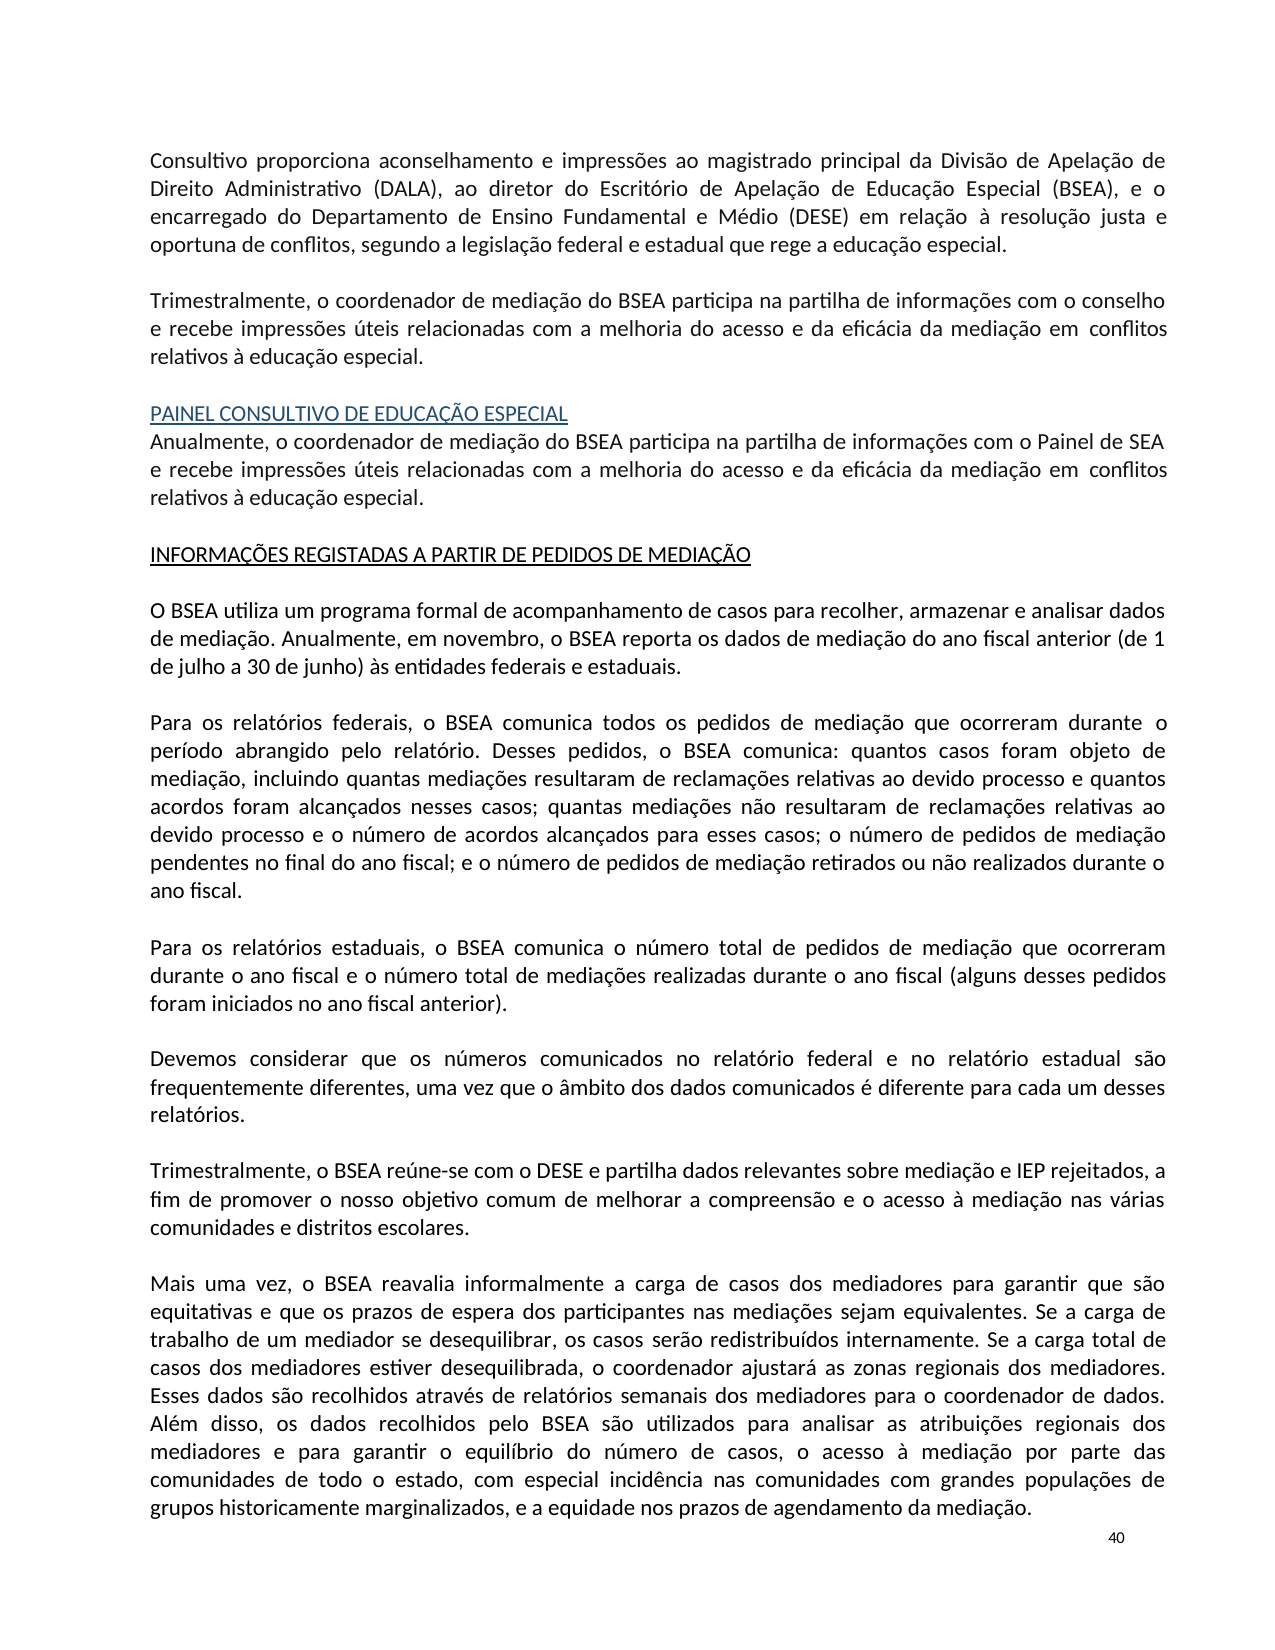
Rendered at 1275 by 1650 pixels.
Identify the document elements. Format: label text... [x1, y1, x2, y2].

text O BSEA utiliza um programa formal de acompanhamento de casos para recolher, armazenar e analisar dados de mediação. Anualmente, em novembro, o BSEA reporta os dados de mediação do ano fiscal anterior (de 1 de julho a 30 de junho) às entidades federais e estaduais. [150, 596, 1167, 681]
text Mais uma vez, o BSEA reavalia informalmente a carga de casos dos mediadores para garantir que são equitativas e que os prazos de espera dos participantes nas mediações sejam equivalentes. Se a carga de trabalho de um mediador se desequilibrar, os casos serão redistribuídos internamente. Se a carga total de casos dos mediadores estiver desequilibrada, o coordenador ajustará as zonas regionais dos mediadores. Esses dados são recolhidos através de relatórios semanais dos mediadores para o coordenador de dados. Além disso, os dados recolhidos pelo BSEA são utilizados para analisar as atribuições regionais dos mediadores e para garantir o equilíbrio do número de casos, o acesso à mediação por parte das comunidades de todo o estado, com especial incidência nas comunidades com grandes populações de grupos historicamente marginalizados, e a equidade nos prazos de agendamento da mediação. [150, 1269, 1167, 1521]
text Trimestralmente, o coordenador de mediação do BSEA participa na partilha de informações com o conselho e recebe impressões úteis relacionadas com a melhoria do acesso e da eficácia da mediação em conflitos relativos à educação especial. [150, 286, 1167, 370]
text Trimestralmente, o BSEA reúne-se com o DESE e partilha dados relevantes sobre mediação e IEP rejeitados, a fim de promover o nosso objetivo comum de melhorar a compreensão e o acesso à mediação nas várias comunidades e distritos escolares. [150, 1157, 1167, 1241]
text Anualmente, o coordenador de mediação do BSEA participa na partilha de informações com o Painel de SEA e recebe impressões úteis relacionadas com a melhoria do acesso e da eficácia da mediação em conflitos relativos à educação especial. [150, 427, 1167, 511]
text Devemos considerar que os números comunicados no relatório federal e no relatório estadual são frequentemente diferentes, uma vez que o âmbito dos dados comunicados é diferente para cada um desses relatórios. [150, 1044, 1167, 1129]
text PAINEL CONSULTIVO DE EDUCAÇÃO ESPECIAL [150, 399, 1167, 427]
text INFORMAÇÕES REGISTADAS A PARTIR DE PEDIDOS DE MEDIAÇÃO [150, 540, 1167, 568]
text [150, 146, 1167, 258]
text Para os relatórios federais, o BSEA comunica todos os pedidos de mediação que ocorreram durante o período abrangido pelo relatório. Desses pedidos, o BSEA comunica: quantos casos foram objeto de mediação, incluindo quantas mediações resultaram de reclamações relativas ao devido processo e quantos acordos foram alcançados nesses casos; quantas mediações não resultaram de reclamações relativas ao devido processo e o número de acordos alcançados para esses casos; o número de pedidos de mediação pendentes no final do ano fiscal; e o número de pedidos de mediação retirados ou não realizados durante o ano fiscal. [150, 708, 1167, 904]
text Para os relatórios estaduais, o BSEA comunica o número total de pedidos de mediação que ocorreram durante o ano fiscal e o número total de mediações realizadas durante o ano fiscal (alguns desses pedidos foram iniciados no ano fiscal anterior). [150, 933, 1167, 1017]
